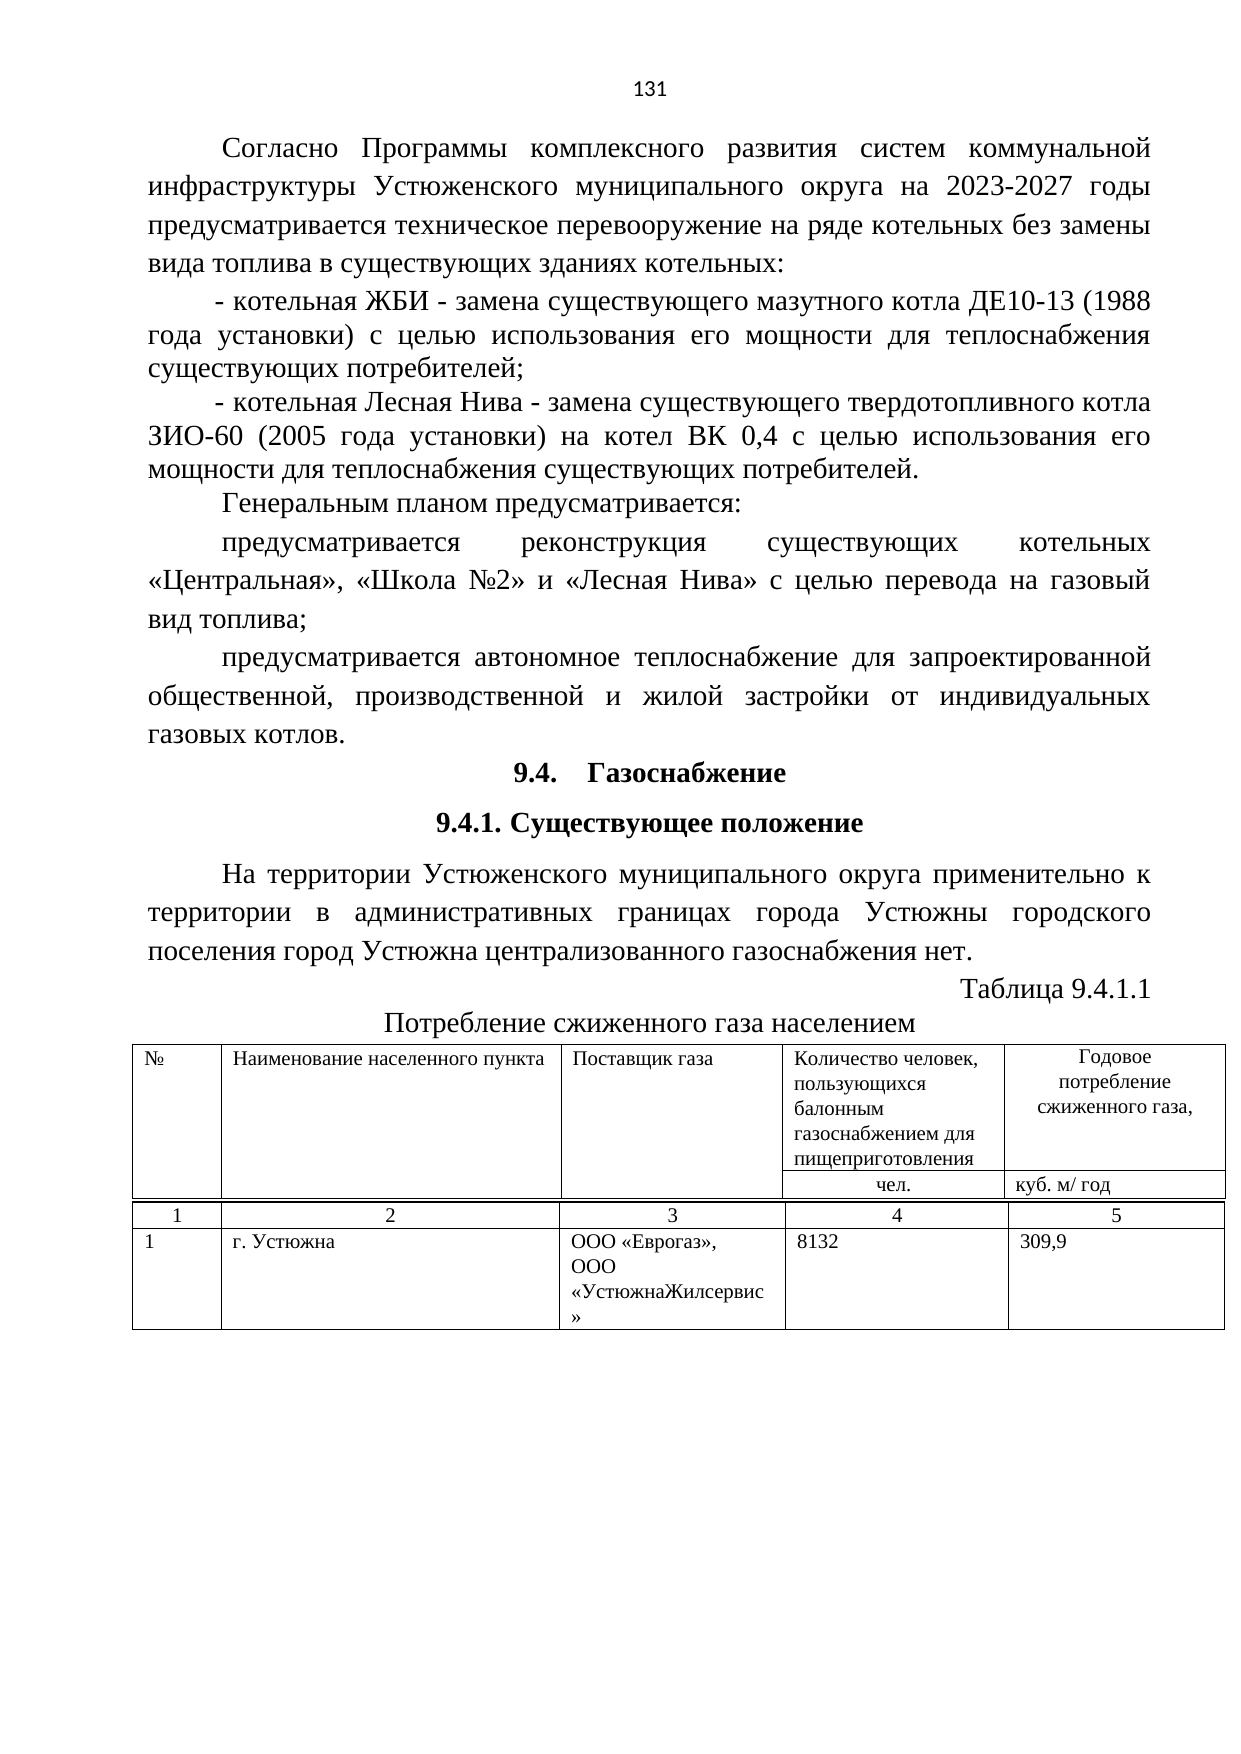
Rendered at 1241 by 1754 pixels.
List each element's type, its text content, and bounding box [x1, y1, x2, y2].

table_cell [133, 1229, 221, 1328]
text предусматривается автономное теплоснабжение для запроектированной общественной, производственной и жилой застройки от индивидуальных газовых котлов. [148, 639, 1152, 750]
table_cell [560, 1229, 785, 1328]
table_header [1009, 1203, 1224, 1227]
text На территории Устюженского муниципального округа применительно к территории в административных границах города Устюжны городского поселения город Устюжна централизованного газоснабжения нет. [148, 856, 1152, 966]
list котельная ЖБИ - замена существующего мазутного котла ДЕ10-13 (1988 года установки) с целью использования его мощности для теплоснабжения существующих потребителей; [148, 284, 1152, 385]
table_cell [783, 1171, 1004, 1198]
text Генеральным планом предусматривается: [148, 485, 1152, 519]
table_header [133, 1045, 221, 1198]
text предусматривается реконструкция существующих котельных «Центральная», «Школа №2» и «Лесная Нива» с целью перевода на газовый вид топлива; [148, 524, 1152, 634]
list Существующее положение [148, 805, 1152, 839]
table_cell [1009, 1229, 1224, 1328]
text Таблица 9.4.1.1 [148, 971, 1152, 1005]
list котельная Лесная Нива - замена существующего твердотопливного котла ЗИО-60 (2005 года установки) на котел ВК 0,4 с целью использования его мощности для теплоснабжения существующих потребителей. [148, 385, 1152, 485]
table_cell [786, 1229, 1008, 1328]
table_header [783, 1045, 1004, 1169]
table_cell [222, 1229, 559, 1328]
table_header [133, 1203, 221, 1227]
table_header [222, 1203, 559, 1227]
text Согласно Программы комплексного развития систем коммунальной инфраструктуры Устюженского муниципального округа на 2023-2027 годы предусматривается техническое перевооружение на ряде котельных без замены вида топлива в существующих зданиях котельных: [148, 130, 1152, 279]
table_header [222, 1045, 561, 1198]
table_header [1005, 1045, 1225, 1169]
list Газоснабжение [148, 755, 1152, 789]
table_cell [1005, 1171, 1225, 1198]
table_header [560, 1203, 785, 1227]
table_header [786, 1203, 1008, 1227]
text Потребление сжиженного газа населением [148, 1005, 1152, 1038]
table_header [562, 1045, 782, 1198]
